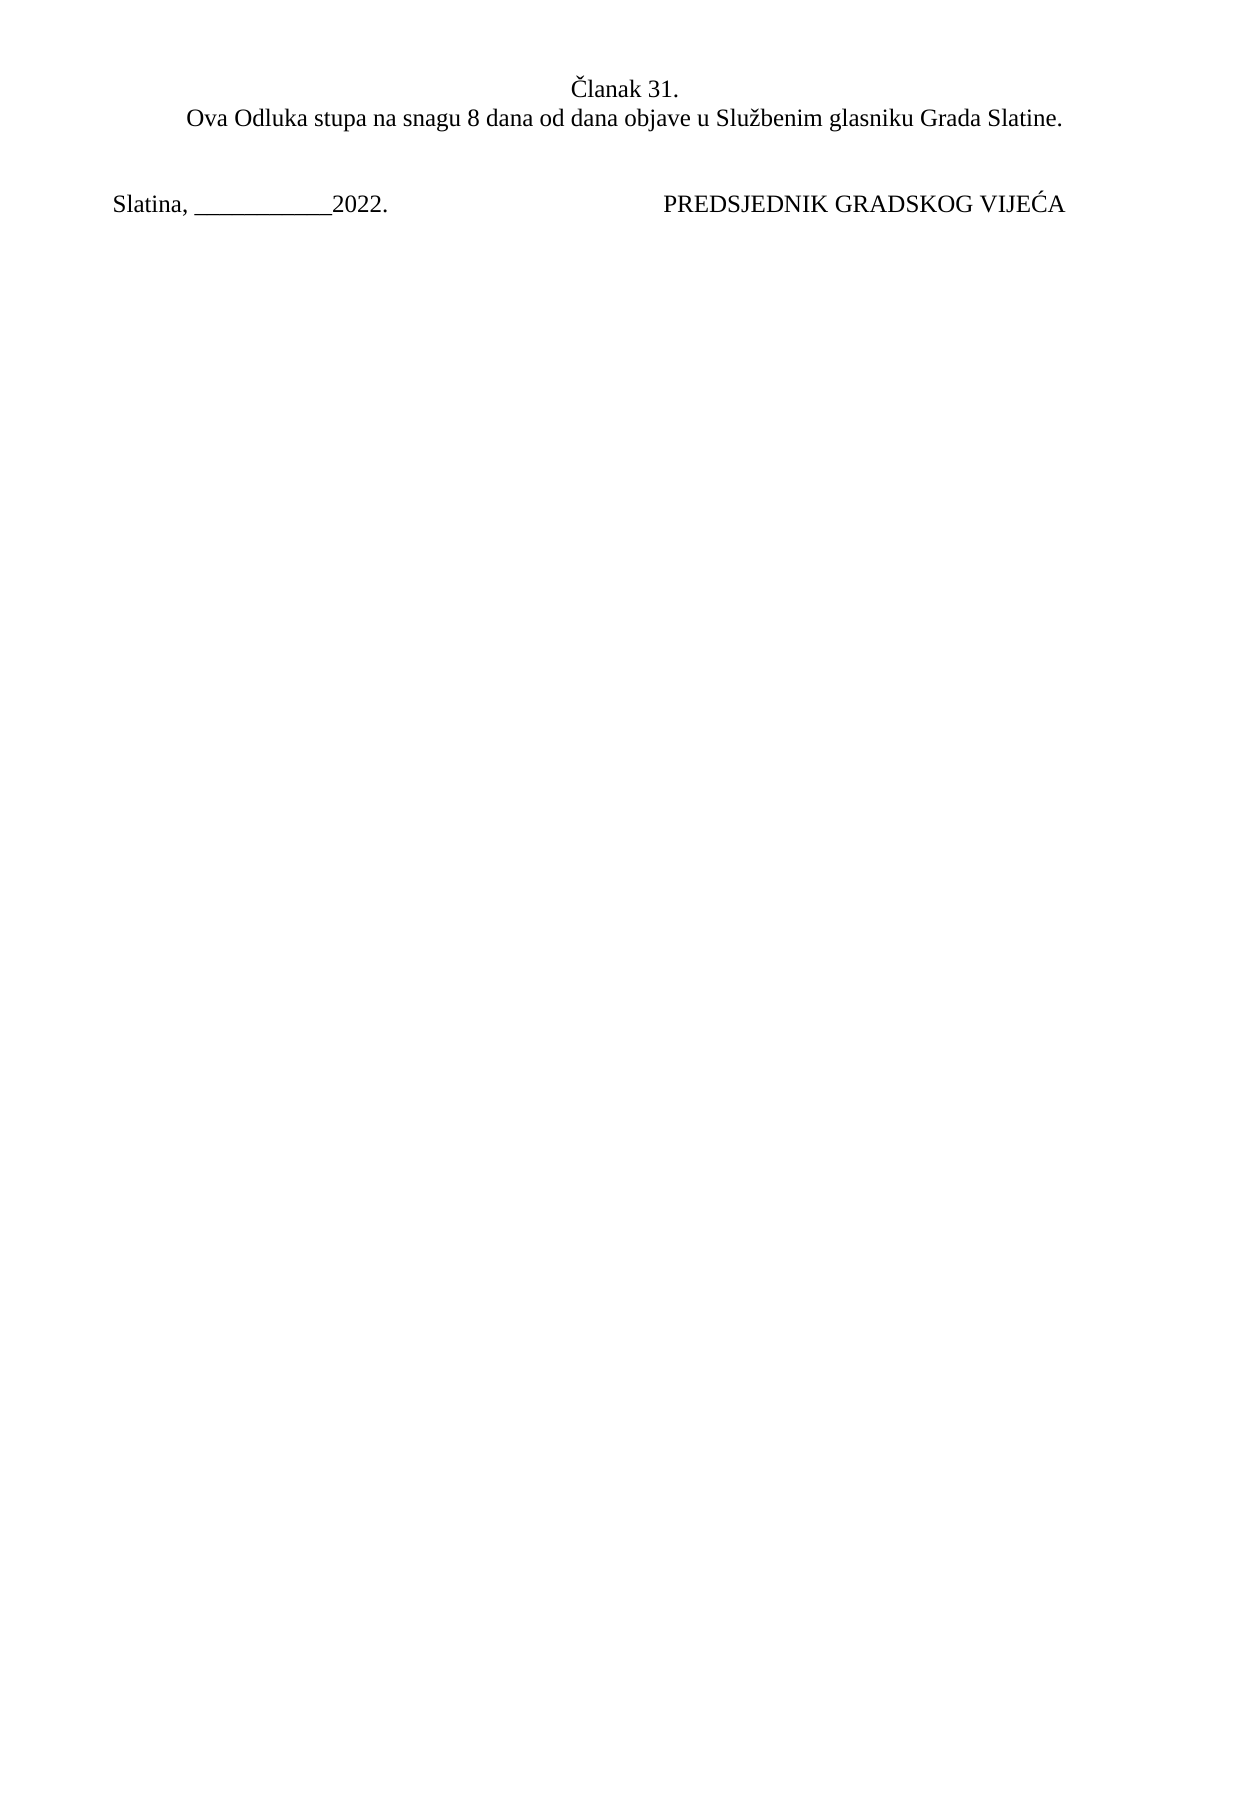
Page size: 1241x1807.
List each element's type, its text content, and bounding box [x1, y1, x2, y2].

text Ova Odluka stupa na snagu 8 dana od dana objave u Službenim glasniku Grada Slatine. [112, 103, 1137, 131]
text Članak 31. [112, 74, 1137, 103]
text Slatina, ___________2022. PREDSJEDNIK GRADSKOG VIJEĆA [112, 189, 1137, 218]
